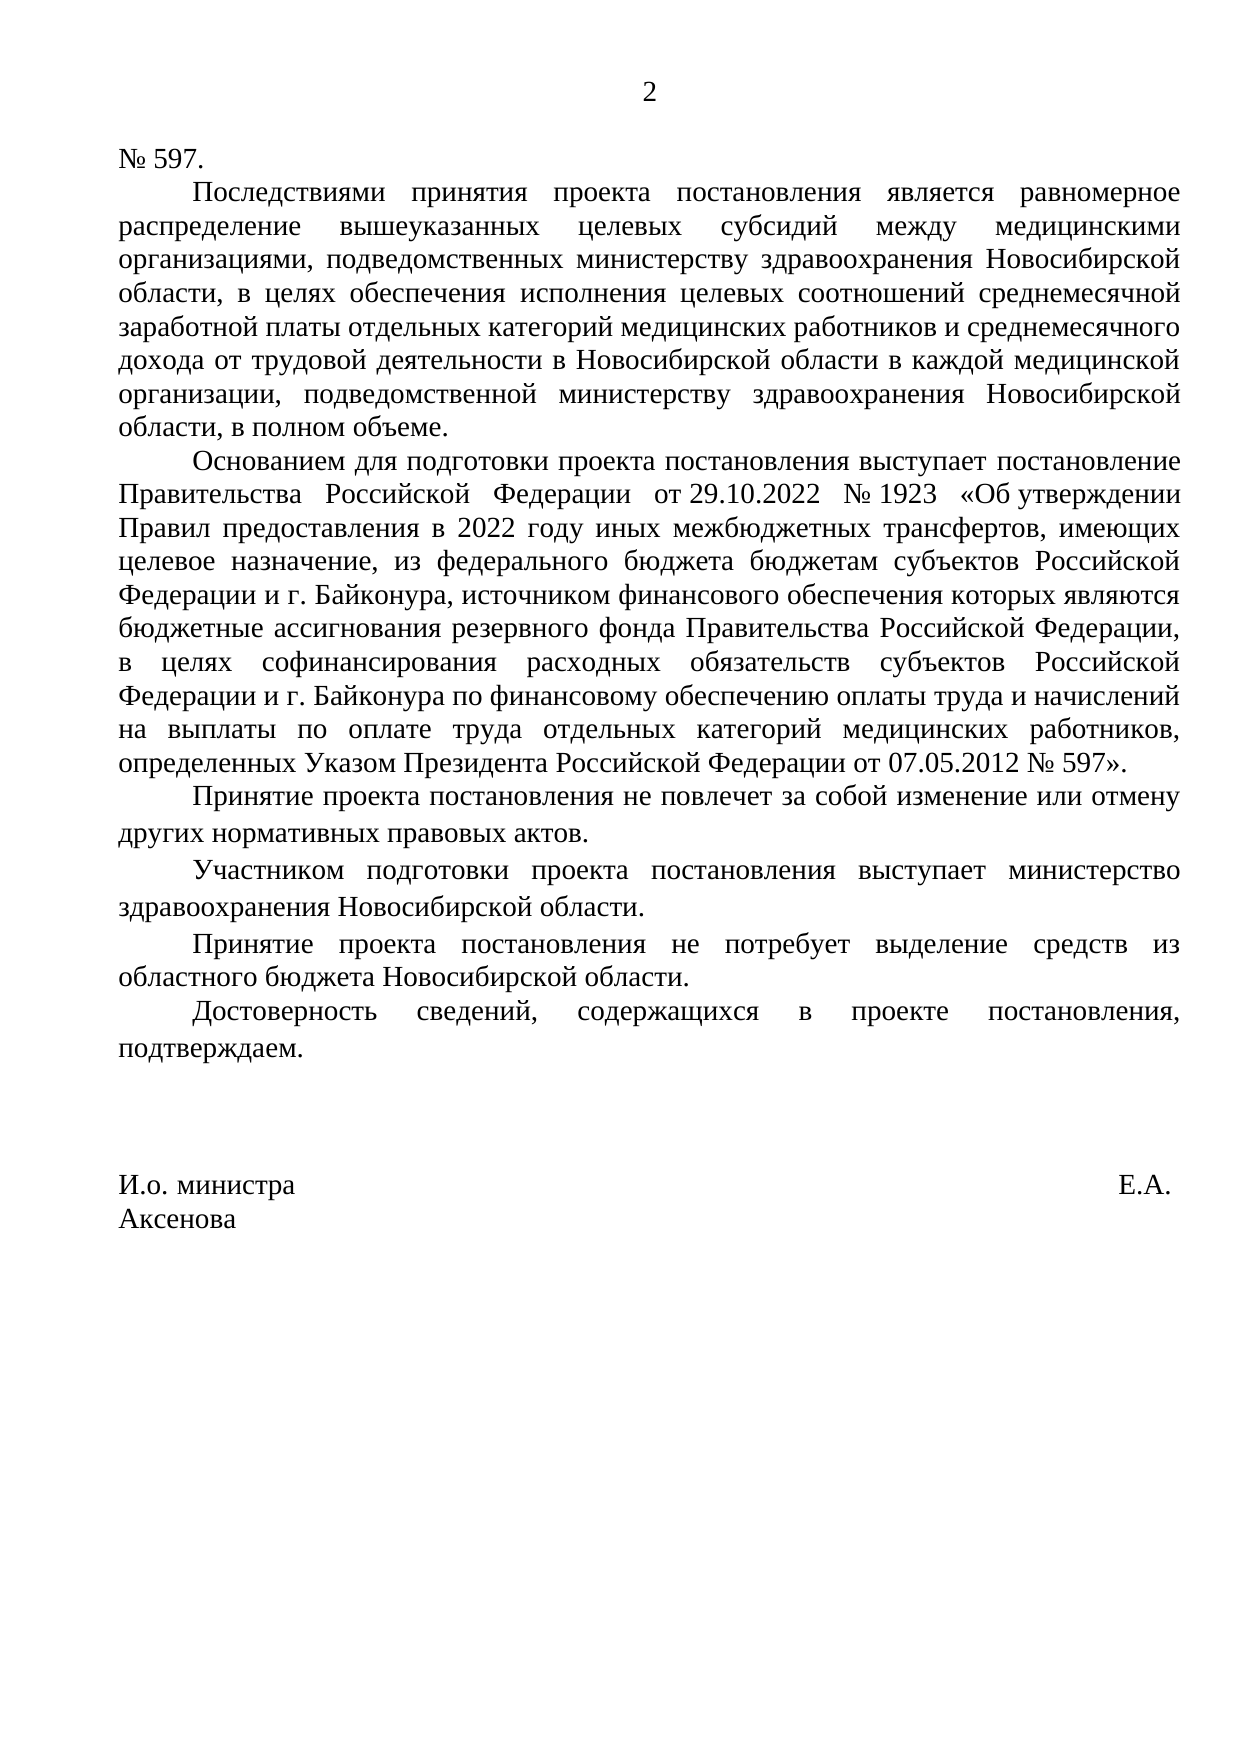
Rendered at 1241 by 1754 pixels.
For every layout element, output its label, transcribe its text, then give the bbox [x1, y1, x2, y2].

text Принятие проекта постановления не потребует выделение средств из областного бюджета Новосибирской области. [118, 926, 1181, 993]
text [118, 141, 1181, 174]
text Участником подготовки проекта постановления выступает министерство здравоохранения Новосибирской области. [118, 852, 1181, 922]
text И.о. министра Е.А. Аксенова [118, 1167, 1181, 1234]
text Достоверность сведений, содержащихся в проекте постановления, подтверждаем. [118, 993, 1181, 1063]
text Принятие проекта постановления не повлечет за собой изменение или отмену других нормативных правовых актов. [118, 778, 1181, 849]
text Основанием для подготовки проекта постановления выступает постановление Правительства Российской Федерации от 29.10.2022 № 1923 «Об утверждении Правил предоставления в 2022 году иных межбюджетных трансфертов, имеющих целевое назначение, из федерального бюджета бюджетам субъектов Российской Федерации и г. Байконура, источником финансового обеспечения которых являются бюджетные ассигнования резервного фонда Правительства Российской Федерации, в целях софинансирования расходных обязательств субъектов Российской Федерации и г. Байконура по финансовому обеспечению оплаты труда и начислений на выплаты по оплате труда отдельных категорий медицинских работников, определенных Указом Президента Российской Федерации от 07.05.2012 № 597». [118, 443, 1181, 778]
text Последствиями принятия проекта постановления является равномерное распределение вышеуказанных целевых субсидий между медицинскими организациями, подведомственных министерству здравоохранения Новосибирской области, в целях обеспечения исполнения целевых соотношений среднемесячной заработной платы отдельных категорий медицинских работников и среднемесячного дохода от трудовой деятельности в Новосибирской области в каждой медицинской организации, подведомственной министерству здравоохранения Новосибирской области, в полном объеме. [118, 174, 1181, 443]
